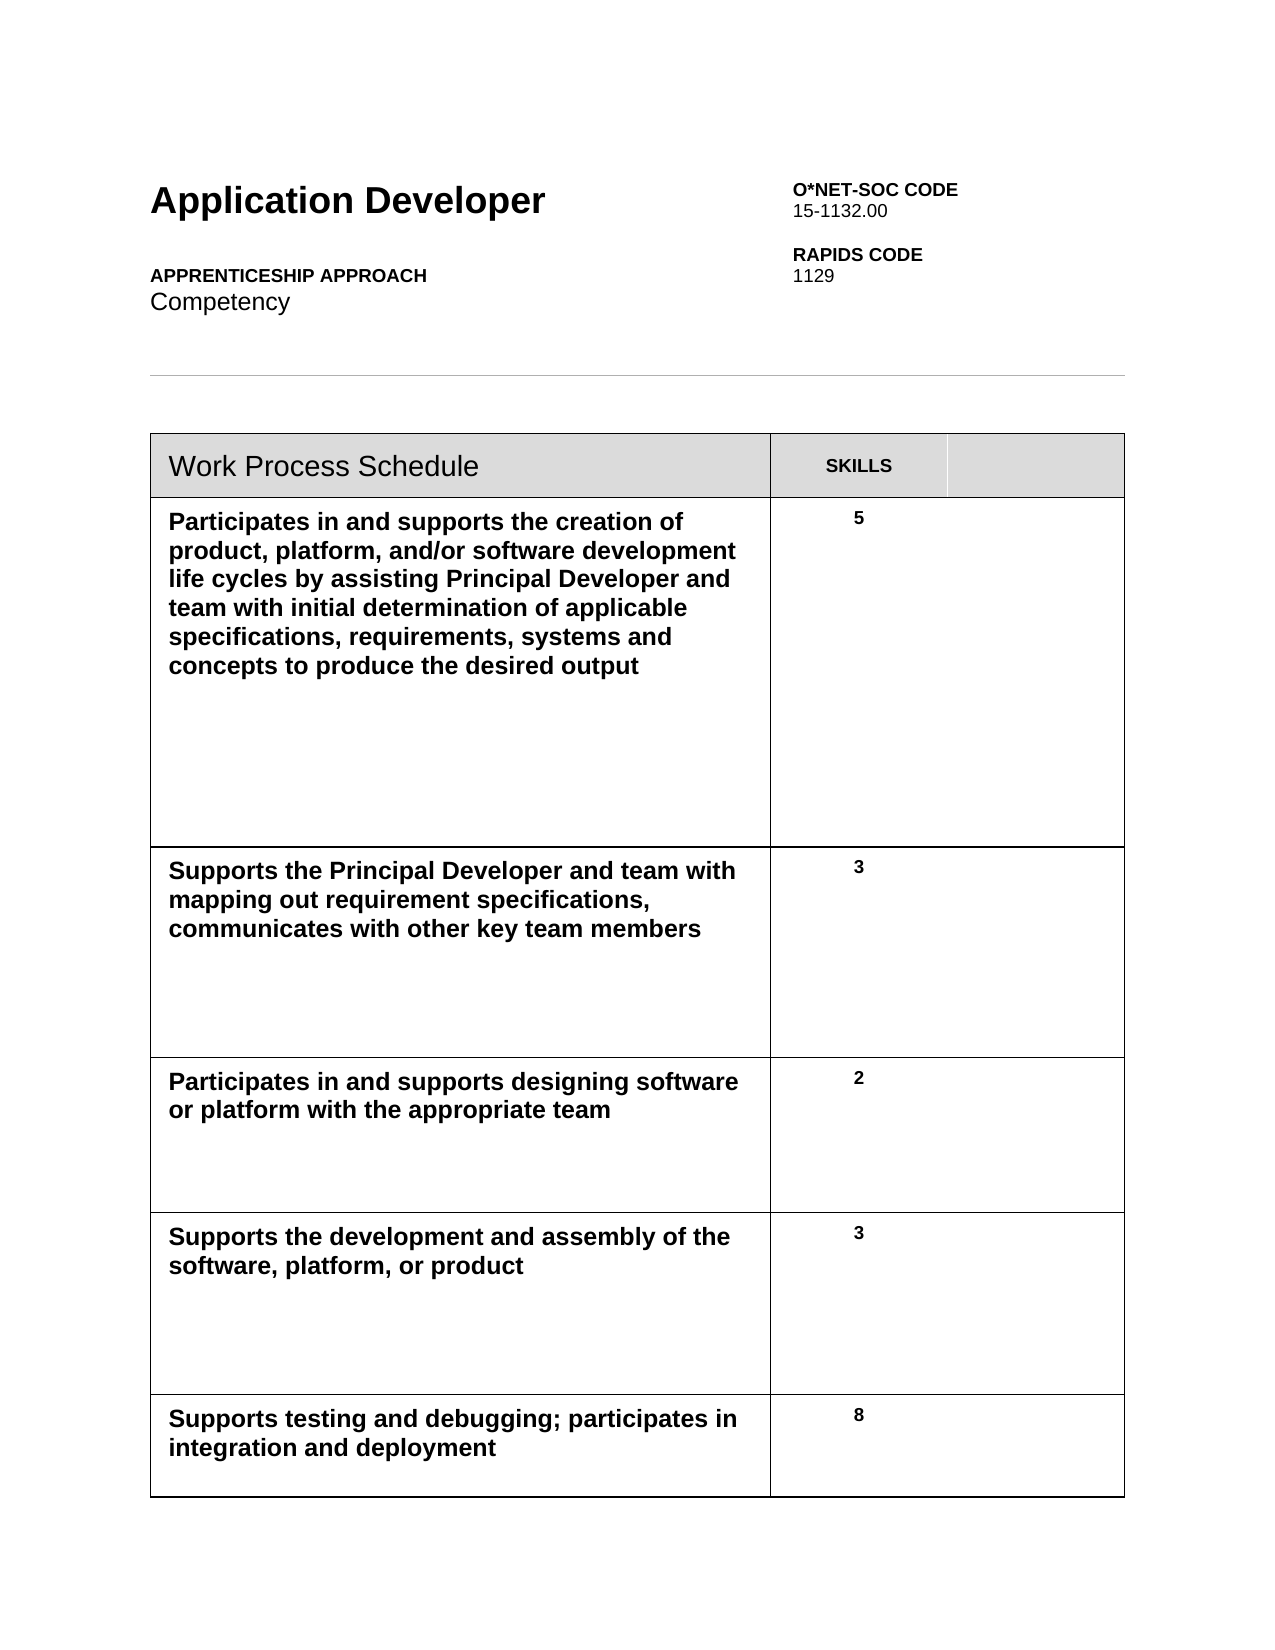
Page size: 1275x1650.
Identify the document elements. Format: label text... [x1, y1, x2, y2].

text Application Developer [150, 179, 719, 222]
table_cell 3 [771, 1213, 947, 1394]
table_header [948, 434, 1124, 497]
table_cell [151, 1395, 770, 1496]
table_cell Supports the Principal Developer and team with mapping out requirement specifications, communicates with other key team members Coordinates with the Project Manager to communicate desired requirements and objectives clearly to other team members such as the User Experience (UX) team, Quality Assurance (QA) testers, etc. (Core) Ensures proper use of desired Software Requirement Specification (SRS), and clearly defines and documents the product requirements, under supervision (Core) Supports the team/ QA testers in preliminary quality assurance requirements assessments &amp; potential risk assessments, under supervision (Core) [151, 848, 770, 1057]
table_cell 3 [771, 848, 947, 1057]
table_header Work Process Schedule [151, 434, 770, 497]
table_cell [948, 498, 1124, 846]
text O*NET-SOC CODE [793, 179, 1125, 200]
table_cell 8 [771, 1395, 947, 1496]
text APPRENTICESHIP APPROACH [150, 265, 719, 287]
table_cell Participates in and supports designing software or platform with the appropriate team Supports the UX team, or appropriate team members, with software design and structure of the software as it relates to implementation, its data models, interfaces between system components, and if applicable, the algorithms used, under supervision (Core) Participates in the identification and development of the best prototype suited for the project, if any; supports identification of appropriate languages, operating systems, and monitoring methods applicable for the final program (Optional) [151, 1058, 770, 1212]
text RAPIDS CODE [793, 243, 1125, 265]
text 1129 [793, 265, 1125, 287]
table_cell Participates in and supports the creation of product, platform, and/or software development life cycles by assisting Principal Developer and team with initial determination of applicable specifications, requirements, systems and concepts to produce the desired output Participates in the implementation of development life cycles and specifications, including supporting of mapping out work plans, under supervision (Core) Supports the creation of tools and languages needed per output in the work plan, under supervision (Core) Participates in supporting Principal Developer to establish overall project goals with senior and other key team members primarily, as well as any external project members, as applicable (Optional) Supports project team members with team consultations that determine end product’s feasibility in economic, operational, and technical areas (Core) Assists with offering and applying technical and cost-effective approaches for mitigating risks at the end result, under direction from Principal Developer; and communicates any potential questions or concerns based on preliminary assessments (Optional) [151, 498, 770, 846]
table_cell [948, 1058, 1124, 1212]
text 15-1132.00 [793, 200, 1125, 222]
table_cell 5 [771, 498, 947, 846]
table_cell [948, 1213, 1124, 1394]
text Competency [150, 287, 719, 315]
table_cell 2 [771, 1058, 947, 1212]
table_cell [948, 1395, 1124, 1496]
table_header SKILLS [771, 434, 947, 497]
table_cell [948, 848, 1124, 1057]
table_cell Supports the development and assembly of the software, platform, or product Applies best practices to the company-specific source code management processes (Core) Continues to support identifying program and project changes or newfound needs as the software or system is formed, apply such project changes or needs effectively under direction from Principal Developer or applicable team members (Core) Participates in building the program using the appropriate languages and/or applicable development methods (Core) [151, 1213, 770, 1394]
